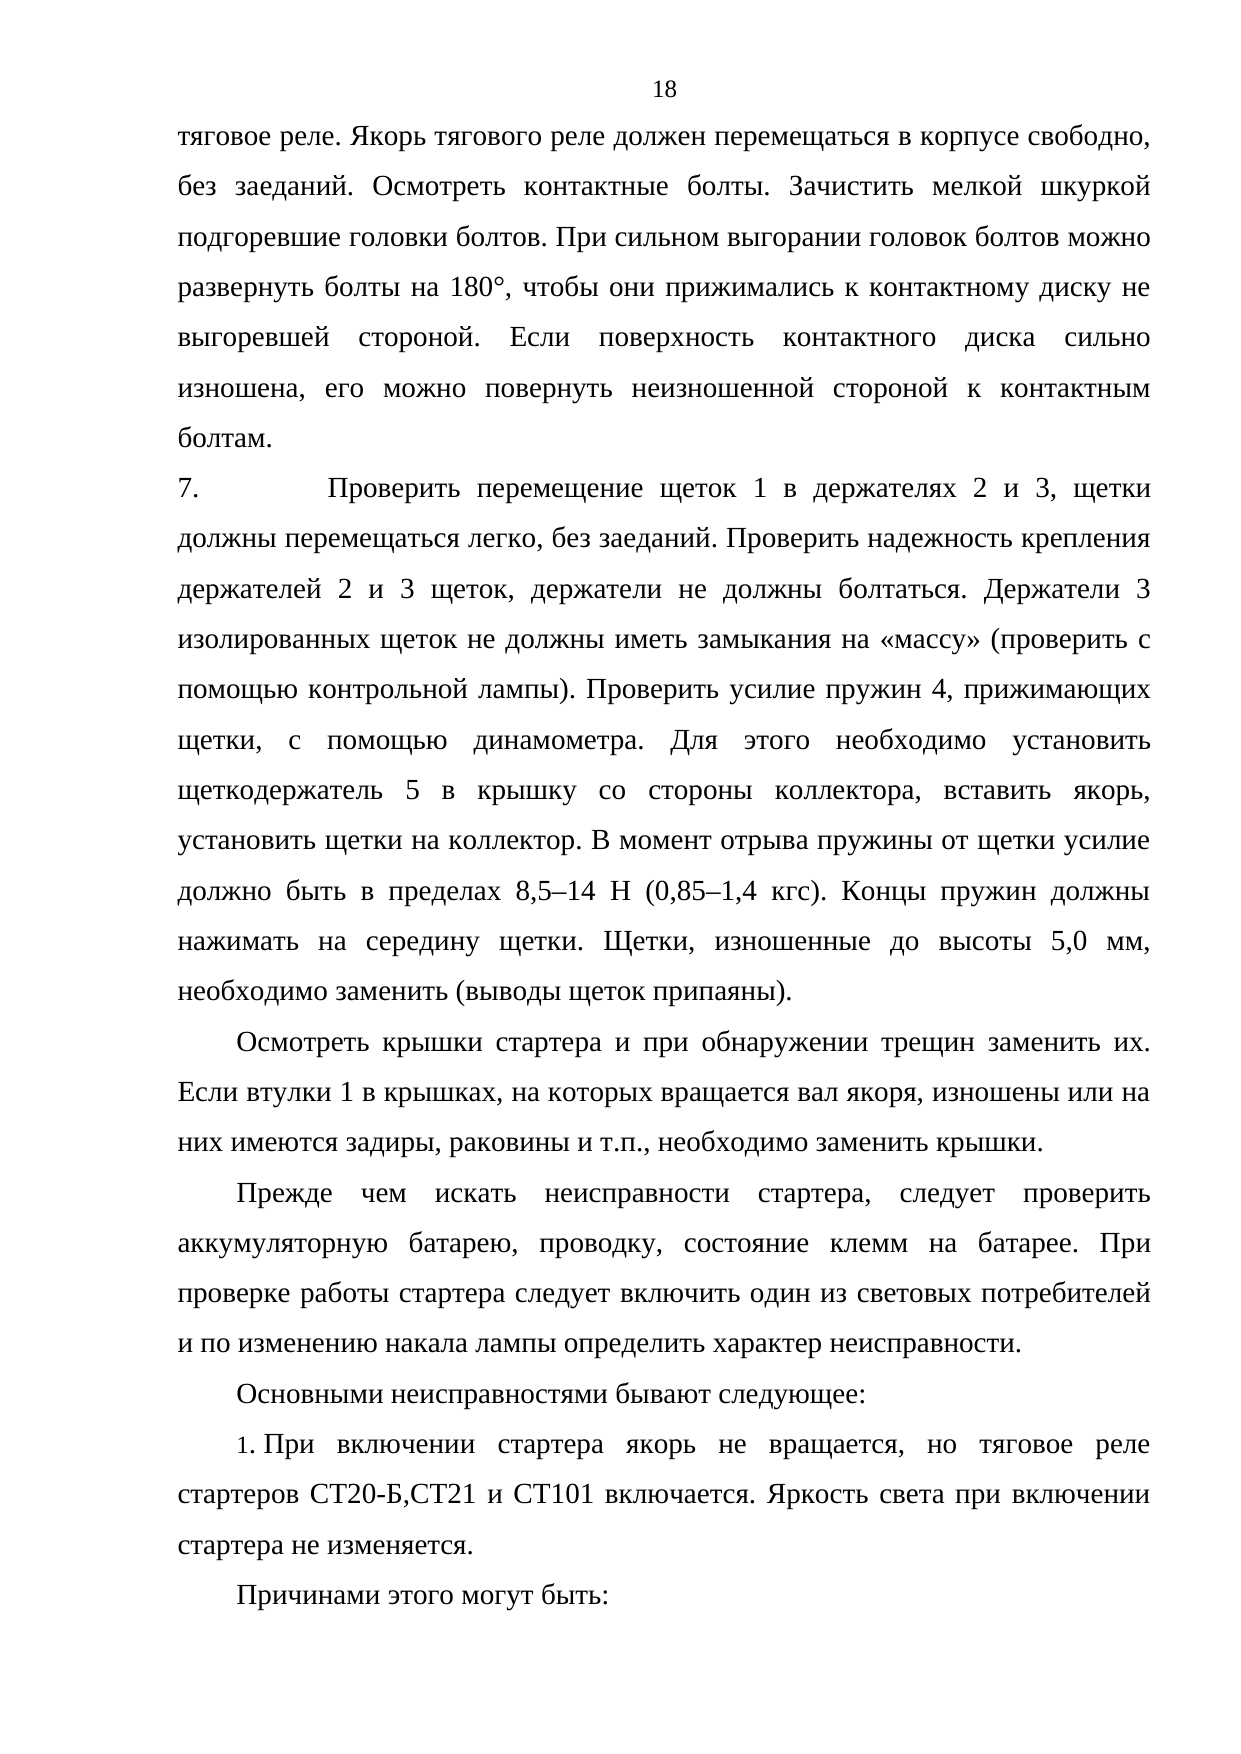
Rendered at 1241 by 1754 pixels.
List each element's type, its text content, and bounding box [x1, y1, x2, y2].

text Осмотреть крышки стартера и при обнаружении трещин заменить их. Если втулки 1 в крышках, на которых вращается вал якоря, изношены или на них имеются задиры, раковины и т.п., необходимо заменить крышки. [177, 1024, 1152, 1158]
text Причинами этого могут быть: [177, 1577, 1152, 1611]
list Проверить перемещение щеток 1 в держателях 2 и 3, щетки должны перемещаться легко, без заеданий. Проверить надежность крепления держателей 2 и 3 щеток, держатели не должны болтаться. Держатели 3 изолированных щеток не должны иметь замыкания на «массу» (проверить с помощью контрольной лампы). Проверить усилие пружин 4, прижимающих щетки, с помощью динамометра. Для этого необходимо установить щеткодержатель 5 в крышку со стороны коллектора, вставить якорь, установить щетки на коллектор. В момент отрыва пружины от щетки усилие должно быть в пределах 8,5–14 Н (0,85–1,4 кгс). Концы пружин должны нажимать на середину щетки. Щетки, изношенные до высоты , необходимо заменить (выводы щеток припаяны). [177, 470, 1152, 1007]
text Прежде чем искать неисправности стартера, следует проверить аккумуляторную батарею, проводку, состояние клемм на батарее. При проверке работы стартера следует включить один из световых потребителей и по изменению накала лампы определить характер неисправности. [177, 1175, 1152, 1359]
text Основными неисправностями бывают следующее: [177, 1376, 1152, 1409]
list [177, 118, 1152, 453]
text 1. При включении стартера якорь не вращается, но тяговое реле стартеров СТ20-Б,СТ21 и СТ101 включается. Яркость света при включении стартера не изменяется. [177, 1426, 1152, 1560]
